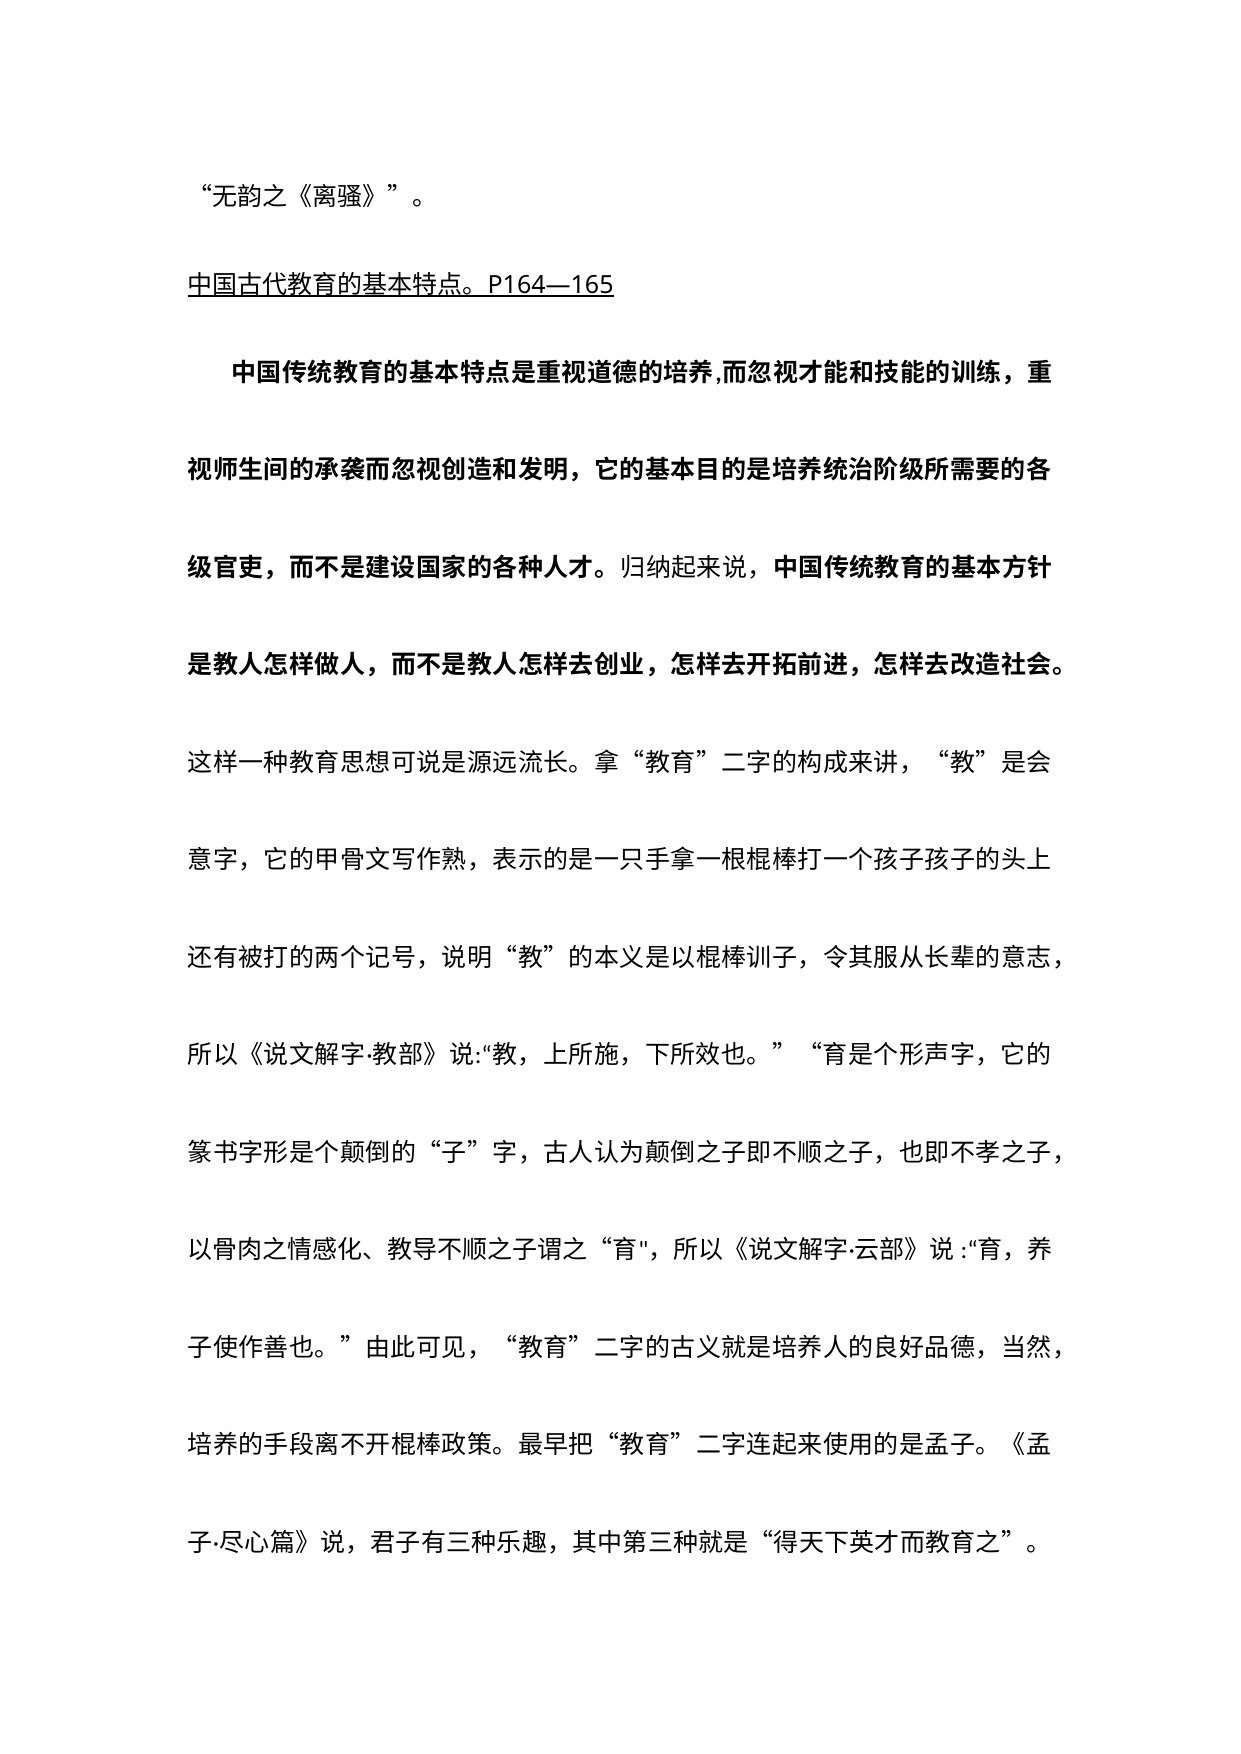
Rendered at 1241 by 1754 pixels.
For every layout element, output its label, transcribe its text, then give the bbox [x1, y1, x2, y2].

text 中国古代教育的基本特点。P164—165 [187, 250, 1053, 315]
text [187, 338, 1053, 1573]
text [187, 162, 1053, 227]
